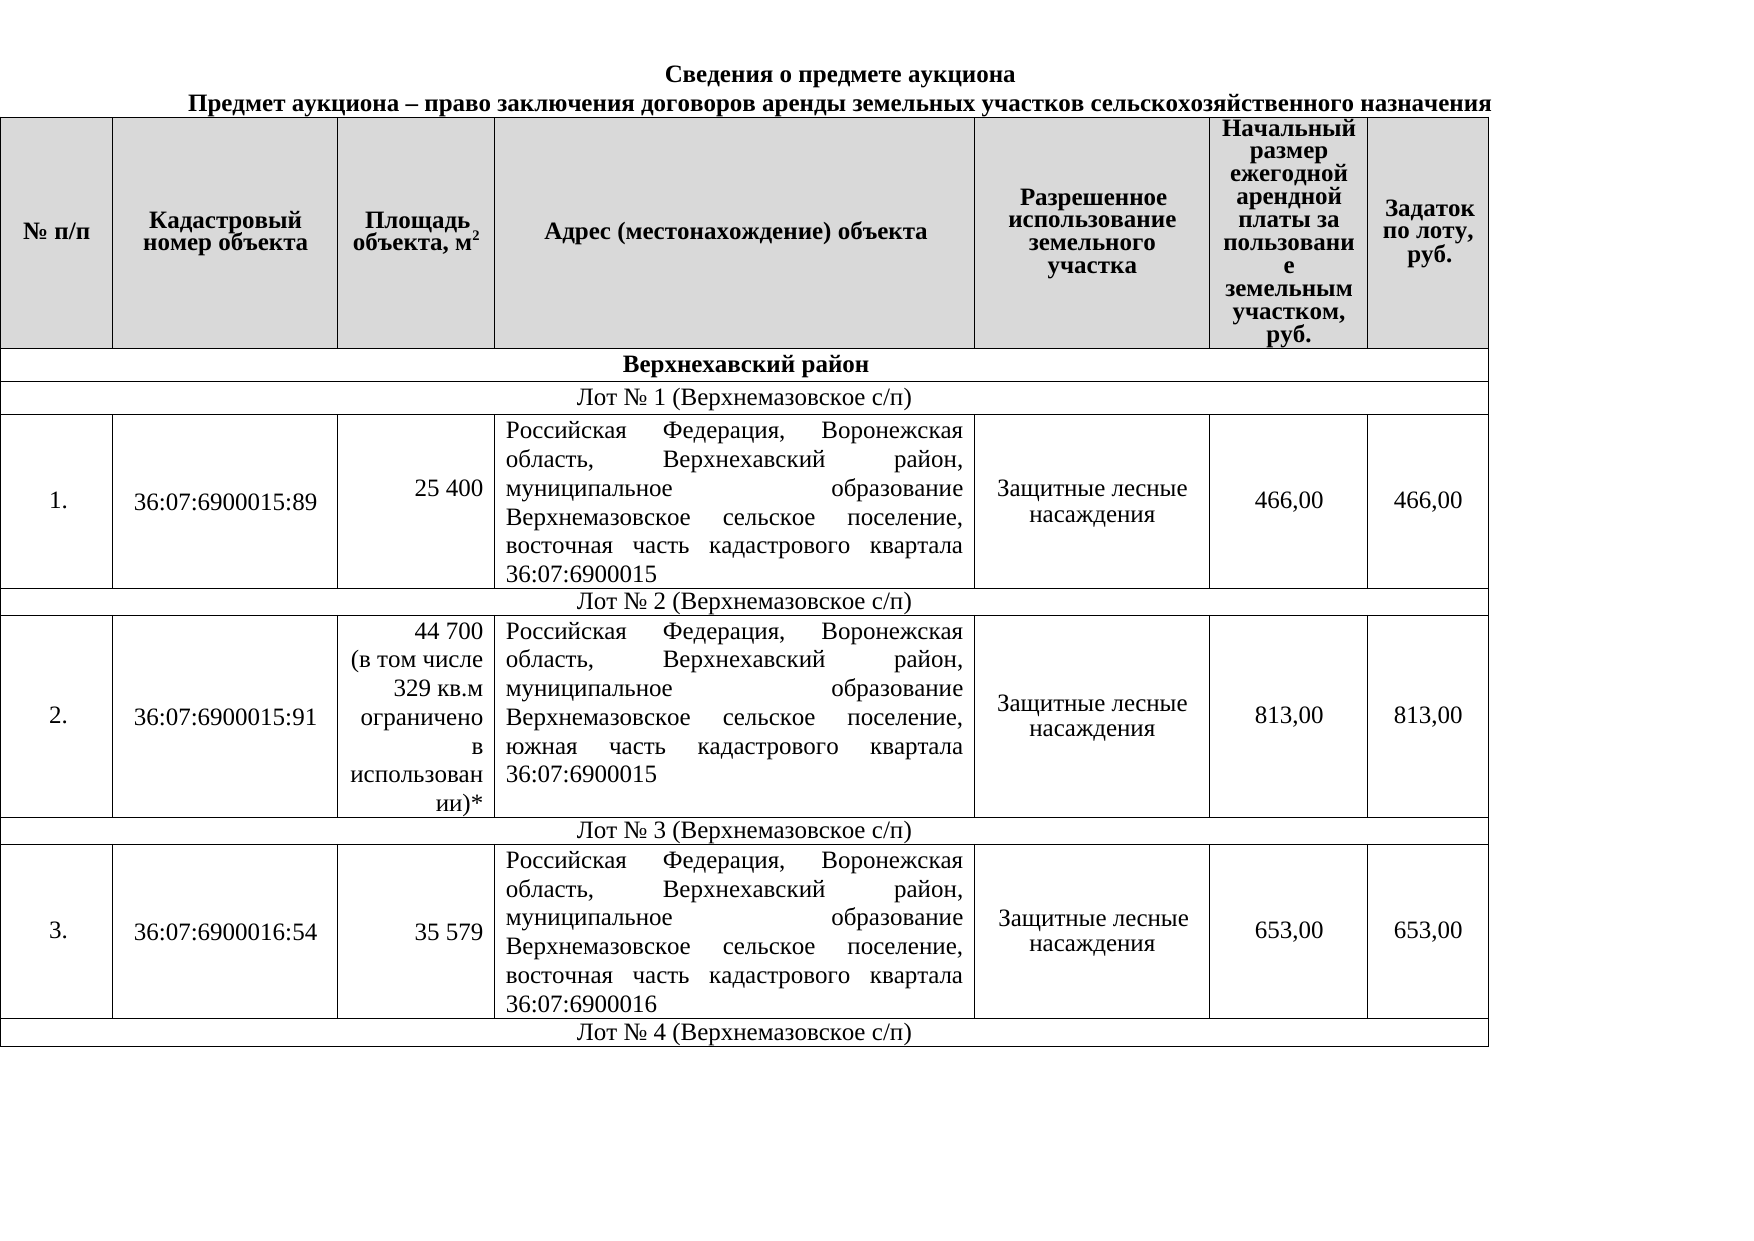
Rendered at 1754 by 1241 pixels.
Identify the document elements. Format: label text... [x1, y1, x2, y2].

table_cell 35 579 [338, 845, 494, 1017]
table_cell 3. [1, 845, 112, 1017]
text Сведения о предмете аукциона [59, 59, 1547, 88]
table_cell 36:07:6900015:89 [113, 415, 337, 588]
table_cell 36:07:6900016:54 [113, 845, 337, 1017]
table_header Адрес (местонахождение) объекта [495, 118, 974, 348]
table_cell Защитные лесные насаждения [975, 845, 1209, 1017]
text Предмет аукциона – право заключения договоров аренды земельных участков сельскохозяйственного назначения [59, 88, 1547, 117]
table_cell Защитные лесные насаждения [975, 415, 1209, 588]
table_cell 2. [1, 616, 112, 817]
table_header Задаток по лоту, руб. [1368, 118, 1488, 348]
table_cell Лот № 2 (Верхнемазовское с/п) [1, 589, 1488, 615]
table_header Начальный размер ежегодной арендной платы за пользование земельным участком, руб. [1210, 118, 1367, 348]
table_cell 466,00 [1368, 415, 1488, 588]
table_header № п/п [1, 118, 112, 348]
table_cell 653,00 [1368, 845, 1488, 1017]
table_header Кадастровый номер объекта [113, 118, 337, 348]
table_cell Российская Федерация, Воронежская область, Верхнехавский район, муниципальное образование Верхнемазовское сельское поселение, восточная часть кадастрового квартала 36:07:6900015 [495, 415, 974, 588]
table_cell 25 400 [338, 415, 494, 588]
table_cell Лот № 1 (Верхнемазовское с/п) [1, 382, 1488, 414]
table_cell Защитные лесные насаждения [975, 616, 1209, 817]
table_cell 36:07:6900015:91 [113, 616, 337, 817]
table_cell Лот № 3 (Верхнемазовское с/п) [1, 818, 1488, 844]
table_cell 813,00 [1368, 616, 1488, 817]
table_cell Российская Федерация, Воронежская область, Верхнехавский район, муниципальное образование Верхнемазовское сельское поселение, восточная часть кадастрового квартала 36:07:6900016 [495, 845, 974, 1017]
table_header Разрешенное использование земельного участка [975, 118, 1209, 348]
table_cell 44 700 (в том числе 329 кв.м ограничено в использовании)* [338, 616, 494, 817]
table_cell Российская Федерация, Воронежская область, Верхнехавский район, муниципальное образование Верхнемазовское сельское поселение, южная часть кадастрового квартала 36:07:6900015 [495, 616, 974, 817]
table_cell 653,00 [1210, 845, 1367, 1017]
table_cell 466,00 [1210, 415, 1367, 588]
table_header Площадь объекта, м2 [338, 118, 494, 348]
table_cell 813,00 [1210, 616, 1367, 817]
table_cell Лот № 4 (Верхнемазовское с/п) [1, 1019, 1488, 1046]
table_cell Верхнехавский район [1, 349, 1488, 381]
table_cell 1. [1, 415, 112, 588]
